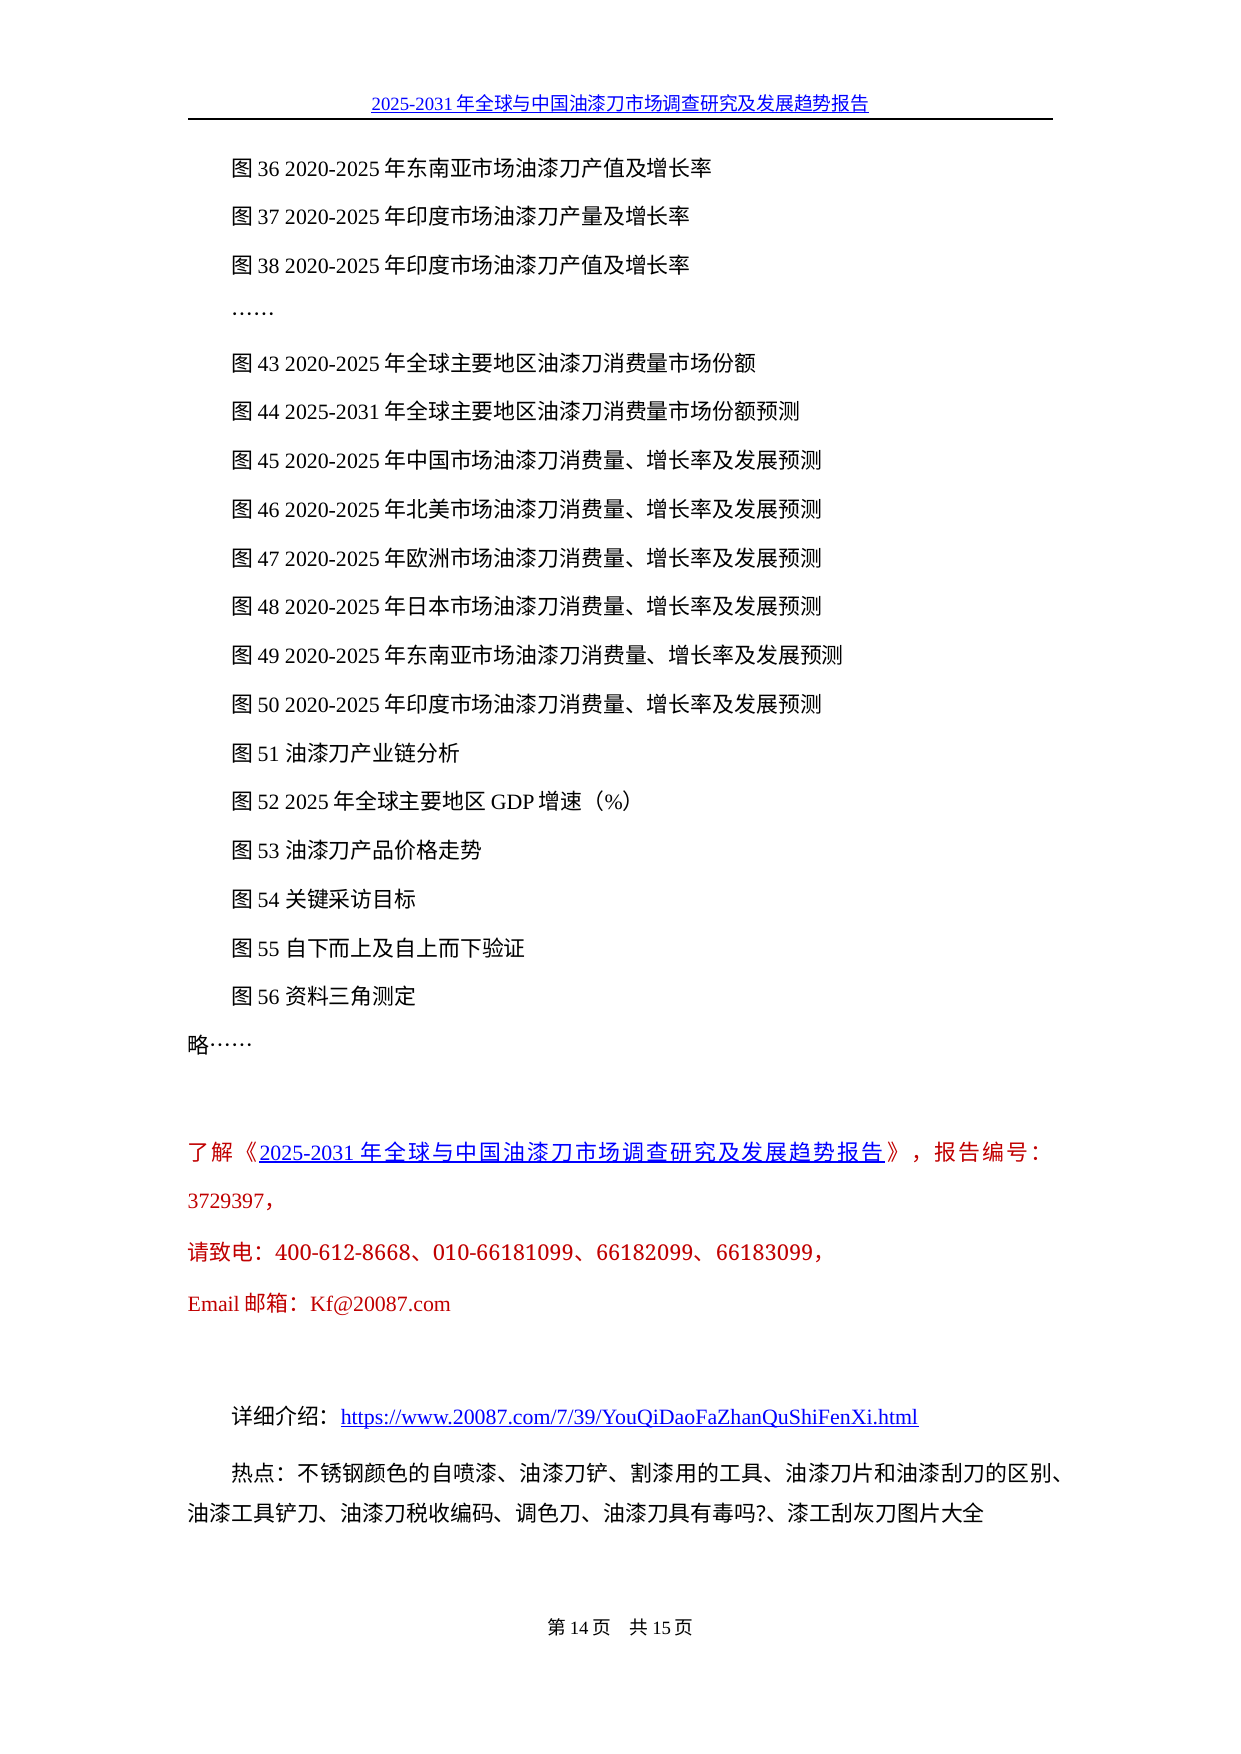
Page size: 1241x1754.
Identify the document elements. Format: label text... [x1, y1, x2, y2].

text 请致电：400-612-8668、010-66181099、66182099、66183099， [187, 1234, 1053, 1267]
text 热点：不锈钢颜色的自喷漆、油漆刀铲、割漆用的工具、油漆刀片和油漆刮刀的区别、油漆工具铲刀、油漆刀税收编码、调色刀、油漆刀具有毒吗?、漆工刮灰刀图片大全 [187, 1456, 1053, 1529]
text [187, 150, 1053, 1060]
text 了解《2025-2031年全球与中国油漆刀市场调查研究及发展趋势报告》，报告编号：3729397， [187, 1134, 1053, 1215]
text Email邮箱：Kf@20087.com [187, 1286, 1053, 1318]
text 详细介绍：https://www.20087.com/7/39/YouQiDaoFaZhanQuShiFenXi.html [187, 1399, 1053, 1431]
